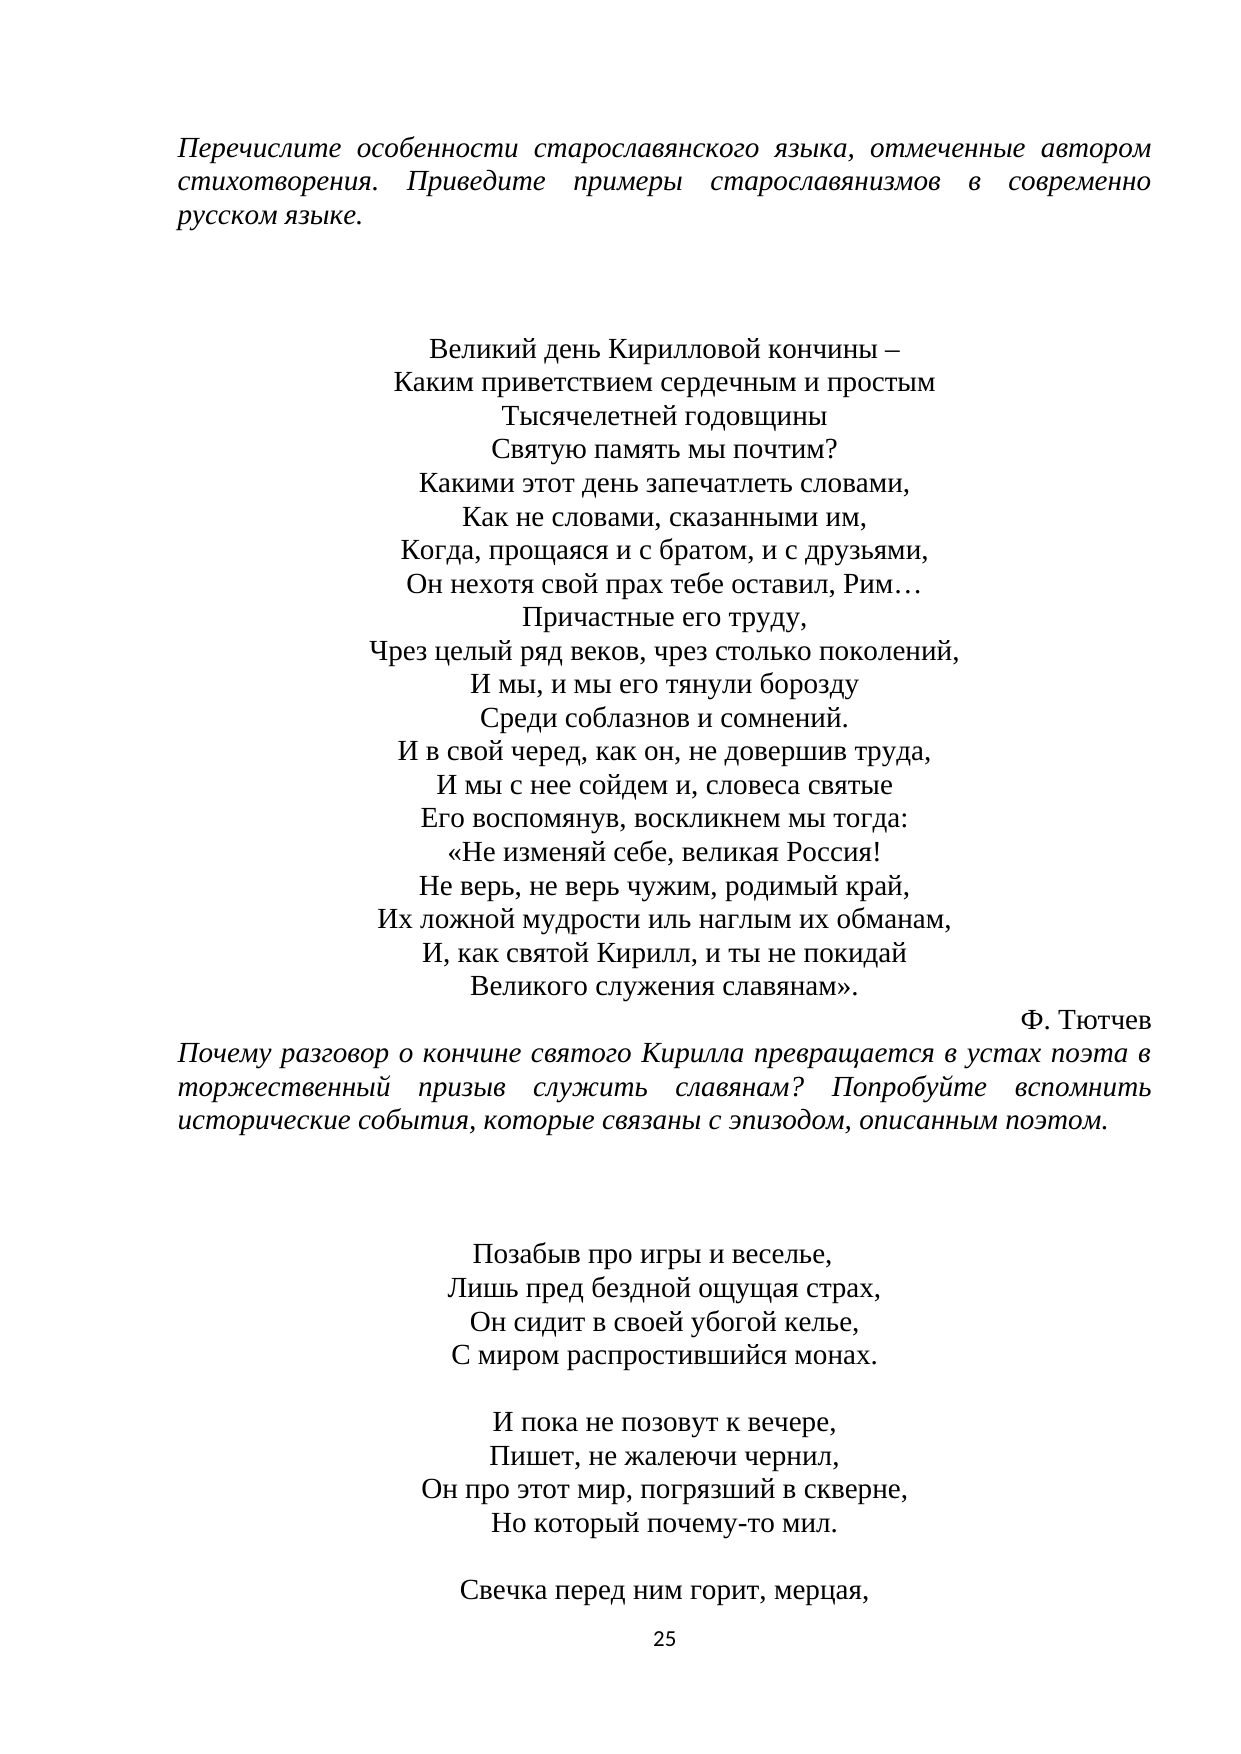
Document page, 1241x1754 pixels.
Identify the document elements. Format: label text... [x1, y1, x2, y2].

text Лишь пред бездной ощущая страх, [177, 1270, 1152, 1304]
text Святую память мы почтим? [177, 432, 1152, 465]
text Пишет, не жалеючи чернил, [177, 1438, 1152, 1471]
text Великого служения славянам». [177, 968, 1152, 1002]
text Когда, прощаяся и с братом, и с друзьями, [177, 532, 1152, 566]
text Каким приветствием сердечным и простым [177, 364, 1152, 398]
text Великий день Кирилловой кончины – [177, 331, 1152, 364]
text Причастные его труду, [177, 599, 1152, 633]
text Почему разговор о кончине святого Кирилла превращается в устах поэта в торжественный призыв служить славянам? Попробуйте вспомнить исторические события, которые связаны с эпизодом, описанным поэтом. [177, 1035, 1152, 1136]
text Он про этот мир, погрязший в скверне, [177, 1471, 1152, 1505]
text Но который почему-то мил. [177, 1505, 1152, 1538]
text И мы с нее сойдем и, словеса святые [177, 767, 1152, 801]
text Позабыв про игры и веселье, [398, 1237, 1152, 1270]
text И пока не позовут к вечере, [177, 1404, 1152, 1438]
text Их ложной мудрости иль наглым их обманам, [177, 901, 1152, 935]
text Он нехотя свой прах тебе оставил, Рим… [177, 566, 1152, 599]
text Какими этот день запечатлеть словами, [177, 465, 1152, 499]
text Тысячелетней годовщины [177, 398, 1152, 432]
text И в свой черед, как он, не довершив труда, [177, 733, 1152, 767]
text Его воспомянув, воскликнем мы тогда: [177, 801, 1152, 834]
text Он сидит в своей убогой келье, [177, 1304, 1152, 1337]
text Не верь, не верь чужим, родимый край, [177, 868, 1152, 901]
text Среди соблазнов и сомнений. [177, 700, 1152, 733]
text Чрез целый ряд веков, чрез столько поколений, [177, 633, 1152, 666]
text «Не изменяй себе, великая Россия! [177, 834, 1152, 868]
text И, как святой Кирилл, и ты не покидай [177, 935, 1152, 968]
text Ф. Тютчев [177, 1002, 1152, 1035]
text Свечка перед ним горит, мерцая, [177, 1572, 1152, 1606]
text Перечислите особенности старославянского языка, отмеченные автором стихотворения. Приведите примеры старославянизмов в современно русском языке. [177, 130, 1152, 230]
text С миром распростившийся монах. [177, 1337, 1152, 1371]
text Как не словами, сказанными им, [177, 499, 1152, 532]
text И мы, и мы его тянули борозду [177, 666, 1152, 700]
